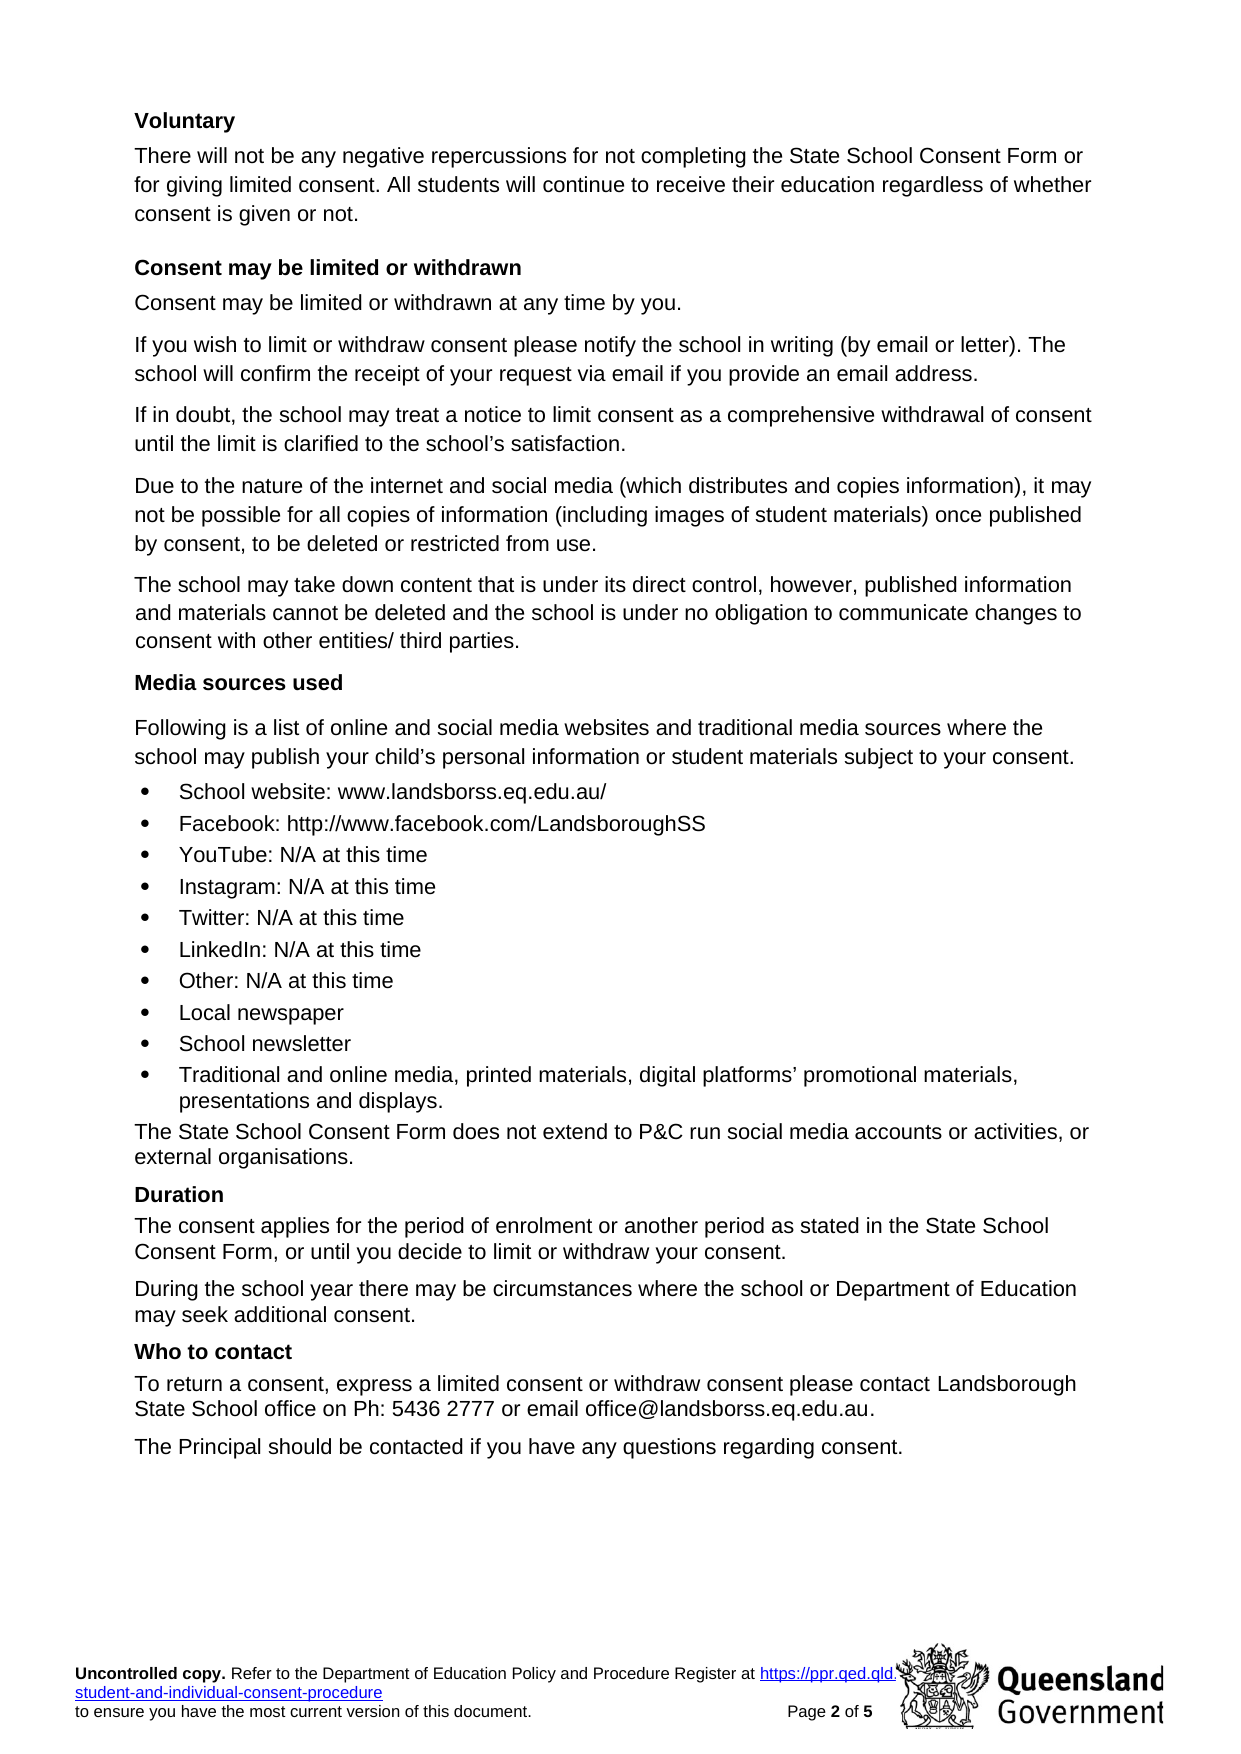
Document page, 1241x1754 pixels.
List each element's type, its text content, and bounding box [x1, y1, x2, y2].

text The State School Consent Form does not extend to P&C run social media accounts or activities, or external organisations. [134, 1119, 1109, 1169]
list Facebook: [141, 811, 1109, 836]
text To return a consent, express a limited consent or withdraw consent please contact . [134, 1371, 1109, 1421]
text The school may take down content that is under its direct control, however, published information and materials cannot be deleted and the school is under no obligation to communicate changes to consent with other entities/ third parties. [134, 572, 1112, 653]
text Consent may be limited or withdrawn [134, 255, 1109, 280]
list Local newspaper [141, 999, 1109, 1024]
list School newsletter [141, 1031, 1109, 1056]
list School website: [141, 779, 1109, 804]
text Voluntary [134, 108, 1109, 133]
text Following is a list of online and social media websites and traditional media sources where the school may publish your child’s personal information or student materials subject to your consent. [134, 715, 1109, 769]
text should be contacted if you have any questions regarding consent. [134, 1433, 1109, 1459]
text Media sources used [134, 669, 1109, 694]
text There will not be any negative repercussions for not completing the State School Consent Form or for giving limited consent. All students will continue to receive their education regardless of whether consent is given or not. [134, 143, 1109, 226]
list Instagram: [141, 873, 1109, 899]
text If in doubt, the school may treat a notice to limit consent as a comprehensive withdrawal of consent until the limit is clarified to the school’s satisfaction. [134, 402, 1109, 456]
list Traditional and online media, printed materials, digital platforms’ promotional materials, presentations and displays. [141, 1062, 1109, 1113]
text Duration [134, 1182, 1109, 1207]
text Consent may be limited or withdrawn at any time by you. [134, 290, 1109, 315]
text If you wish to limit or withdraw consent please notify the school in writing (by email or letter). The school will confirm the receipt of your request via email if you provide an email address. [134, 332, 1109, 386]
text Who to contact [134, 1339, 1109, 1364]
picture [894, 1643, 1163, 1728]
text During the school year there may be circumstances where the school or Department of Education may seek additional consent. [134, 1276, 1109, 1327]
text Due to the nature of the internet and social media (which distributes and copies information), it may not be possible for all copies of information (including images of student materials) once published by consent, to be deleted or restricted from use. [134, 472, 1109, 556]
list Twitter: [141, 905, 1109, 930]
list Other: [141, 968, 1109, 993]
list YouTube: [141, 842, 1109, 867]
list LinkedIn: [141, 936, 1109, 962]
text The consent applies for the period of enrolment or another period as stated in the State School Consent Form, or until you decide to limit or withdraw your consent. [134, 1213, 1109, 1264]
